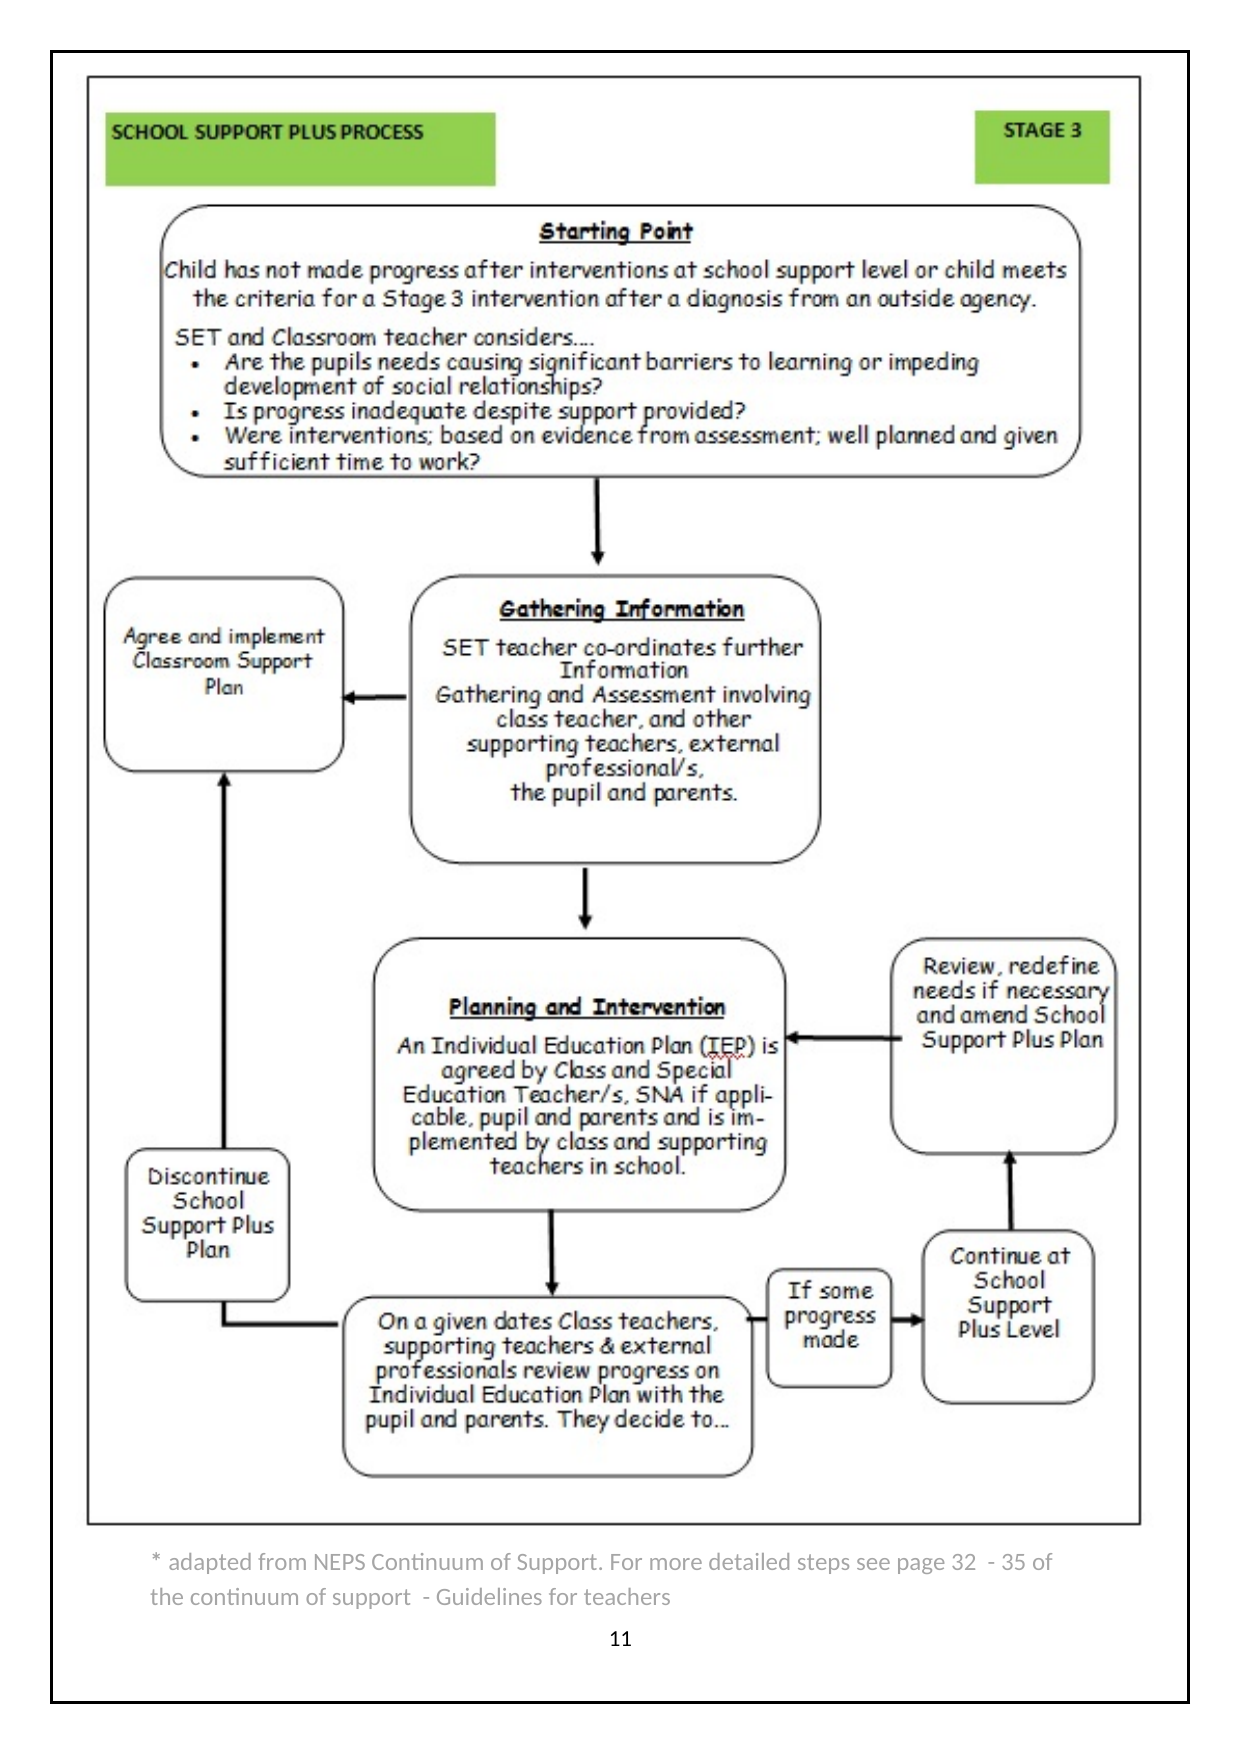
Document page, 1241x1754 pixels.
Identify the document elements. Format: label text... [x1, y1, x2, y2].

picture [75, 58, 1154, 1542]
text * adapted from NEPS Continuum of Support. For more detailed steps see page 32 - 35 of the continuum of support - Guidelines for teachers [150, 1542, 1090, 1611]
